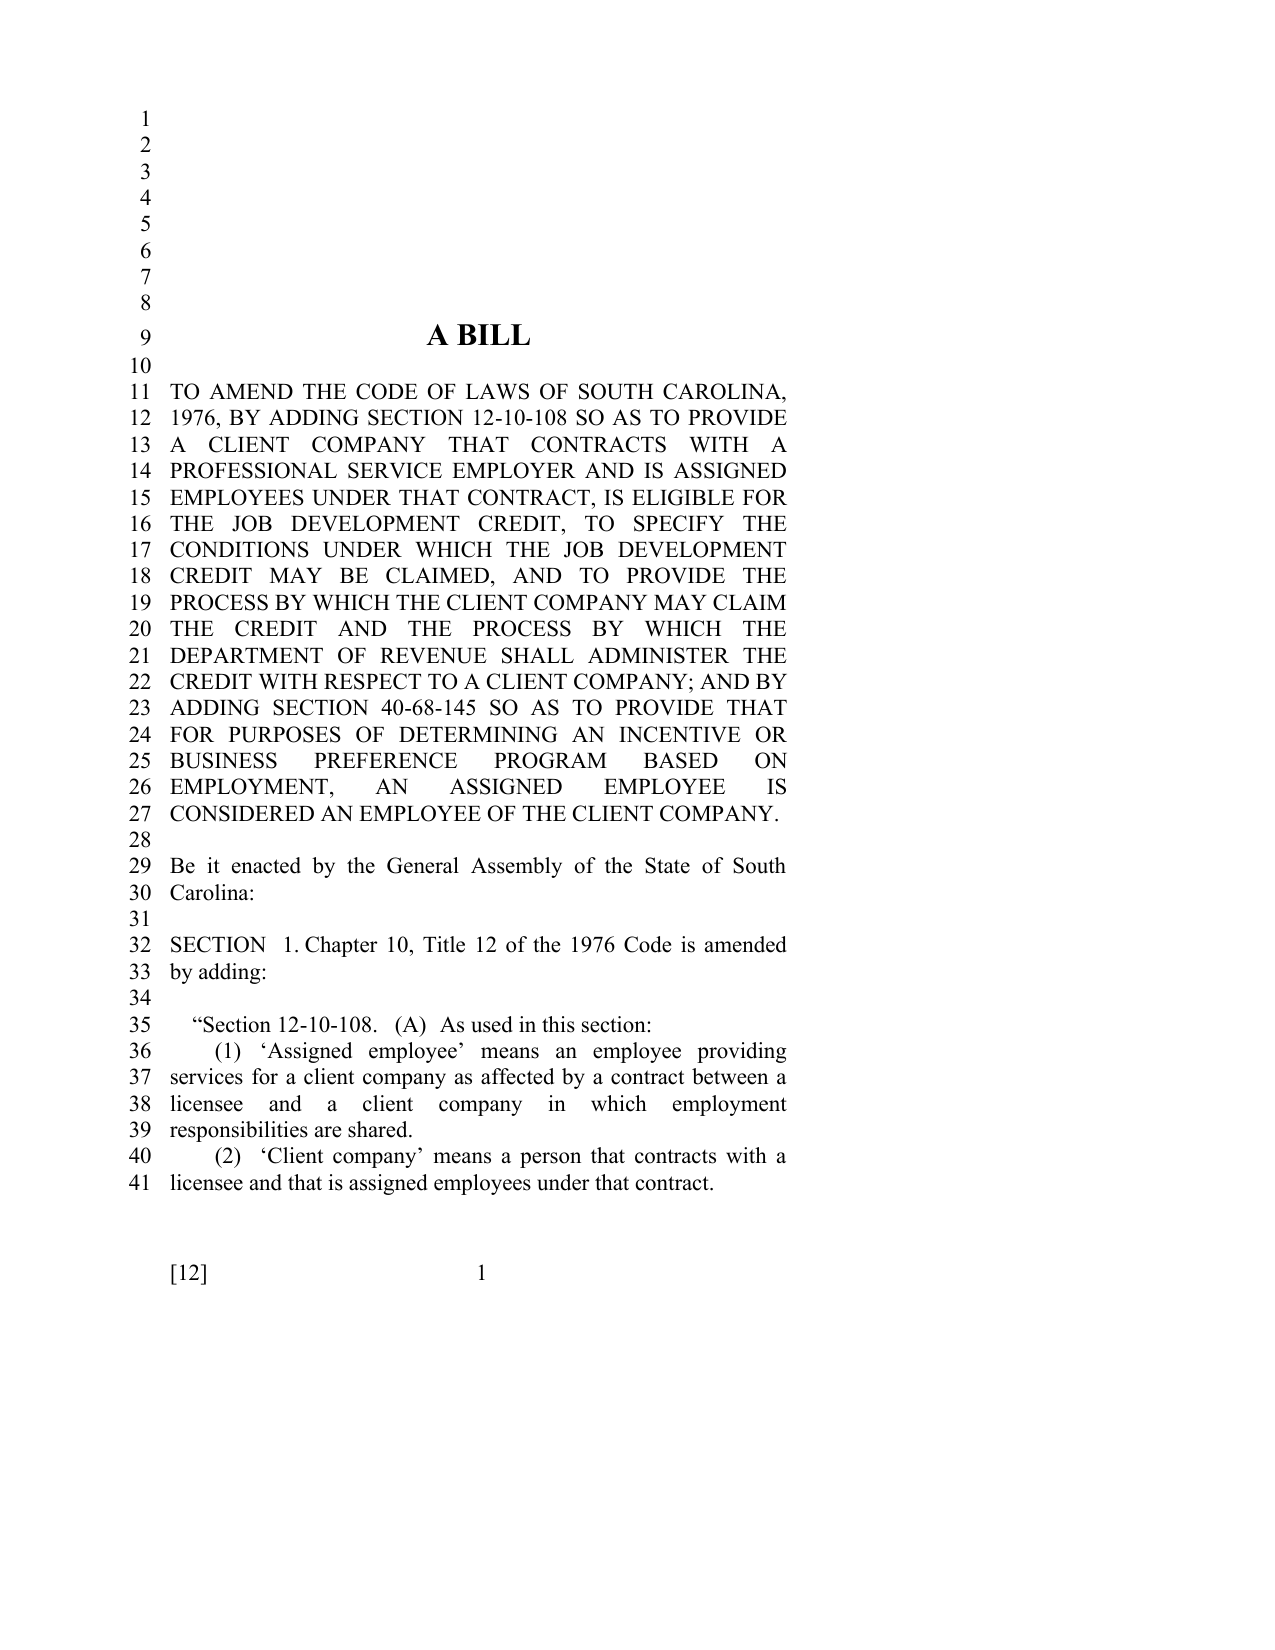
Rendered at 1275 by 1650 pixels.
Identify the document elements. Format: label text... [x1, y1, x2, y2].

text (2) ‘Client company’ means a person that contracts with a licensee and that is assigned employees under that contract. [169, 1142, 787, 1195]
text “Section 12-10-108. (A) As used in this section: [169, 1011, 787, 1037]
text A BILL [169, 316, 787, 352]
text (1) ‘Assigned employee’ means an employee providing services for a client company as affected by a contract between a licensee and a client company in which employment responsibilities are shared. [169, 1037, 787, 1142]
text TO AMEND THE CODE OF LAWS OF SOUTH CAROLINA, 1976, BY ADDING SECTION 12-10-108 SO AS TO PROVIDE A CLIENT COMPANY THAT CONTRACTS WITH A PROFESSIONAL SERVICE EMPLOYER AND IS ASSIGNED EMPLOYEES UNDER THAT CONTRACT, IS ELIGIBLE FOR THE JOB DEVELOPMENT CREDIT, TO SPECIFY THE CONDITIONS UNDER WHICH THE JOB DEVELOPMENT CREDIT MAY BE CLAIMED, AND TO PROVIDE THE PROCESS BY WHICH THE CLIENT COMPANY MAY CLAIM THE CREDIT AND THE PROCESS BY WHICH THE DEPARTMENT OF REVENUE SHALL ADMINISTER THE CREDIT WITH RESPECT TO A CLIENT COMPANY; AND BY ADDING SECTION 40-68-145 SO AS TO PROVIDE THAT FOR PURPOSES OF DETERMINING AN INCENTIVE OR BUSINESS PREFERENCE PROGRAM BASED ON EMPLOYMENT, AN ASSIGNED EMPLOYEE IS CONSIDERED AN EMPLOYEE OF THE CLIENT COMPANY. [169, 378, 787, 826]
text Be it enacted by the General Assembly of the State of South Carolina: [169, 852, 787, 905]
text SECTION 1. Chapter 10, Title 12 of the 1976 Code is amended by adding: [169, 932, 787, 984]
